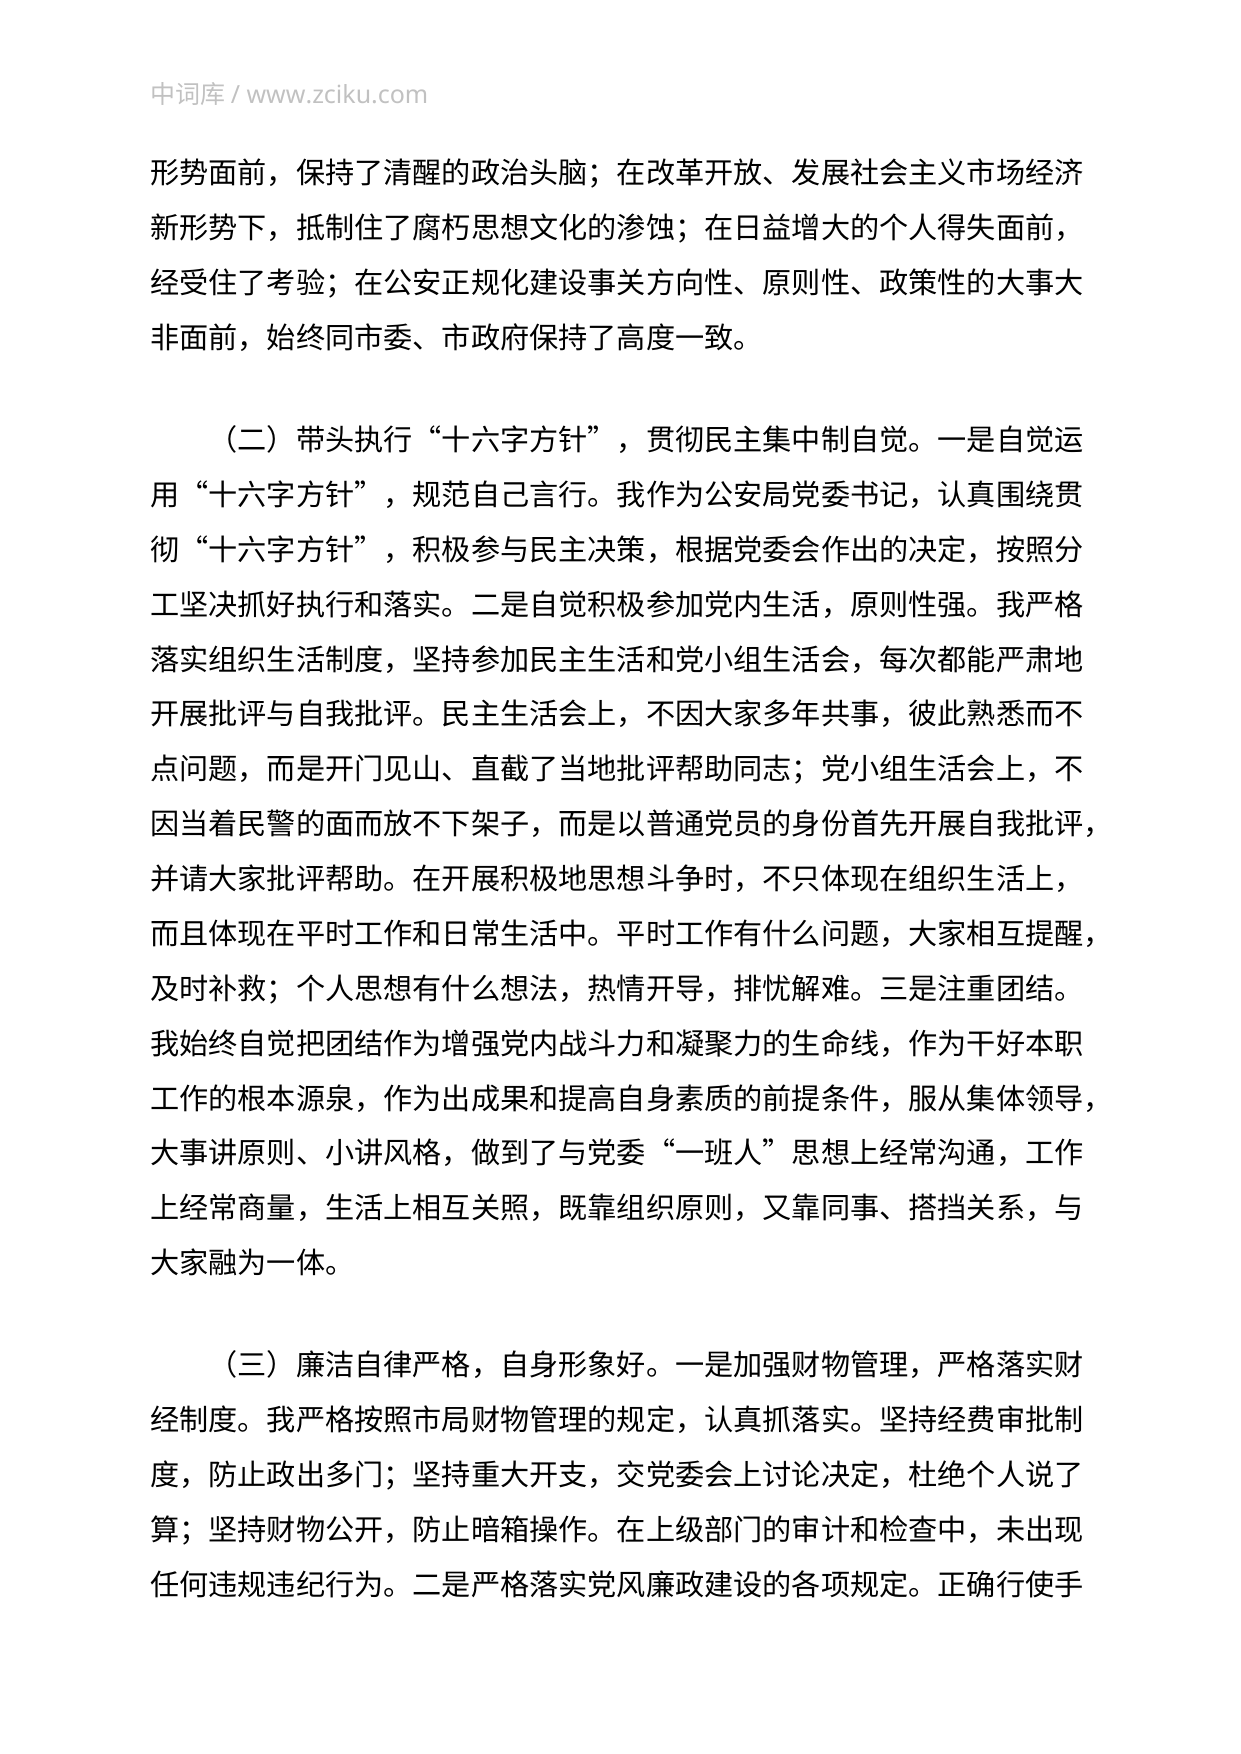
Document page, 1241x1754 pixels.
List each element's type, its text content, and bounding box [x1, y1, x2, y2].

text （二）带头执行“十六字方针”，贯彻民主集中制自觉。一是自觉运用“十六字方针”，规范自己言行。我作为公安局党委书记，认真围绕贯彻“十六字方针”，积极参与民主决策，根据党委会作出的决定，按照分工坚决抓好执行和落实。二是自觉积极参加党内生活，原则性强。我严格落实组织生活制度，坚持参加民主生活和党小组生活会，每次都能严肃地开展批评与自我批评。民主生活会上，不因大家多年共事，彼此熟悉而不点问题，而是开门见山、直截了当地批评帮助同志；党小组生活会上，不因当着民警的面而放不下架子，而是以普通党员的身份首先开展自我批评，并请大家批评帮助。在开展积极地思想斗争时，不只体现在组织生活上，而且体现在平时工作和日常生活中。平时工作有什么问题，大家相互提醒，及时补救；个人思想有什么想法，热情开导，排忧解难。三是注重团结。我始终自觉把团结作为增强党内战斗力和凝聚力的生命线，作为干好本职工作的根本源泉，作为出成果和提高自身素质的前提条件，服从集体领导，大事讲原则、小讲风格，做到了与党委“一班人”思想上经常沟通，工作上经常商量，生活上相互关照，既靠组织原则，又靠同事、搭挡关系，与大家融为一体。 [150, 416, 1090, 1282]
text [150, 150, 1090, 357]
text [150, 1342, 1090, 1603]
